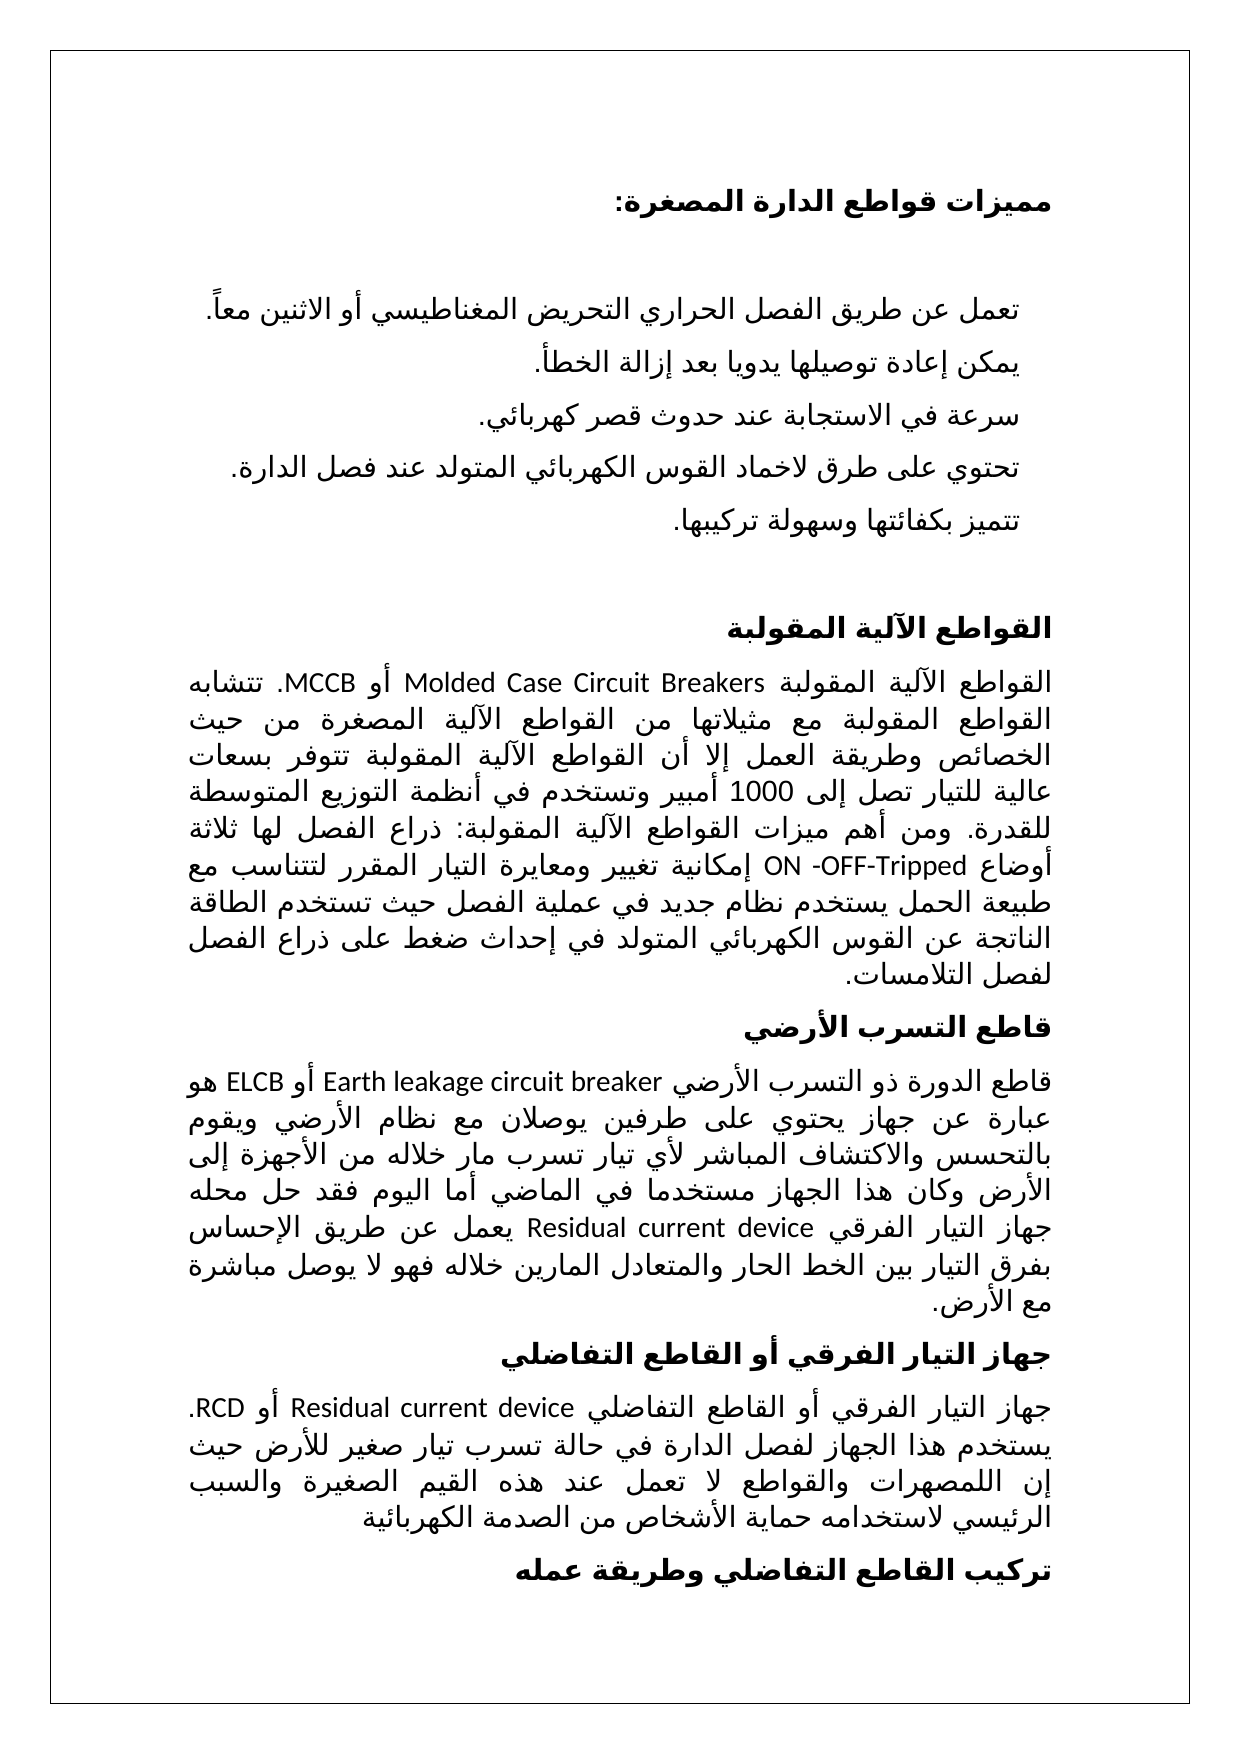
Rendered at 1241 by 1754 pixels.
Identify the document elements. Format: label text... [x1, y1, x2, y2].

text تعمل عن طريق الفصل الحراري التحريض المغناطيسي أو الاثنين معاً. [187, 292, 1053, 326]
text مميزات قواطع الدارة المصغرة: [187, 184, 1053, 218]
text القواطع الآلية المقولبة [187, 611, 1053, 645]
text تتميز بكفائتها وسهولة تركيبها. [187, 503, 1053, 537]
text قاطع التسرب الأرضي [187, 1010, 1053, 1044]
text يمكن إعادة توصيلها يدويا بعد إزالة الخطأ. [187, 345, 1053, 378]
text جهاز التيار الفرقي أو القاطع التفاضلي [187, 1337, 1053, 1370]
text جهاز التيار الفرقي أو القاطع التفاضلي Residual current device أو RCD. يستخدم هذا الجهاز لفصل الدارة في حالة تسرب تيار صغير للأرض حيث إن اللمصهرات والقواطع لا تعمل عند هذه القيم الصغيرة والسبب الرئيسي لاستخدامه حماية الأشخاص من الصدمة الكهربائية [187, 1389, 1053, 1534]
text تحتوي على طرق لاخماد القوس الكهربائي المتولد عند فصل الدارة. [187, 450, 1053, 484]
text تركيب القاطع التفاضلي وطريقة عمله [187, 1553, 1053, 1586]
text سرعة في الاستجابة عند حدوث قصر كهربائي. [187, 398, 1053, 431]
text القواطع الآلية المقولبة Molded Case Circuit Breakers أو MCCB. تتشابه القواطع المقولبة مع مثيلاتها من القواطع الآلية المصغرة من حيث الخصائص وطريقة العمل إلا أن القواطع الآلية المقولبة تتوفر بسعات عالية للتيار تصل إلى 1000 أمبير وتستخدم في أنظمة التوزيع المتوسطة للقدرة. ومن أهم ميزات القواطع الآلية المقولبة: ذراع الفصل لها ثلاثة أوضاع ON -OFF-Tripped إمكانية تغيير ومعايرة التيار المقرر لتتناسب مع طبيعة الحمل يستخدم نظام جديد في عملية الفصل حيث تستخدم الطاقة الناتجة عن القوس الكهربائي المتولد في إحداث ضغط على ذراع الفصل لفصل التلامسات. [187, 664, 1053, 991]
text قاطع الدورة ذو التسرب الأرضي Earth leakage circuit breaker أو ELCB هو عبارة عن جهاز يحتوي على طرفين يوصلان مع نظام الأرضي ويقوم بالتحسس والاكتشاف المباشر لأي تيار تسرب مار خلاله من الأجهزة إلى الأرض وكان هذا الجهاز مستخدما في الماضي أما اليوم فقد حل محله جهاز التيار الفرقي Residual current device يعمل عن طريق الإحساس بفرق التيار بين الخط الحار والمتعادل المارين خلاله فهو لا يوصل مباشرة مع الأرض. [187, 1063, 1053, 1317]
